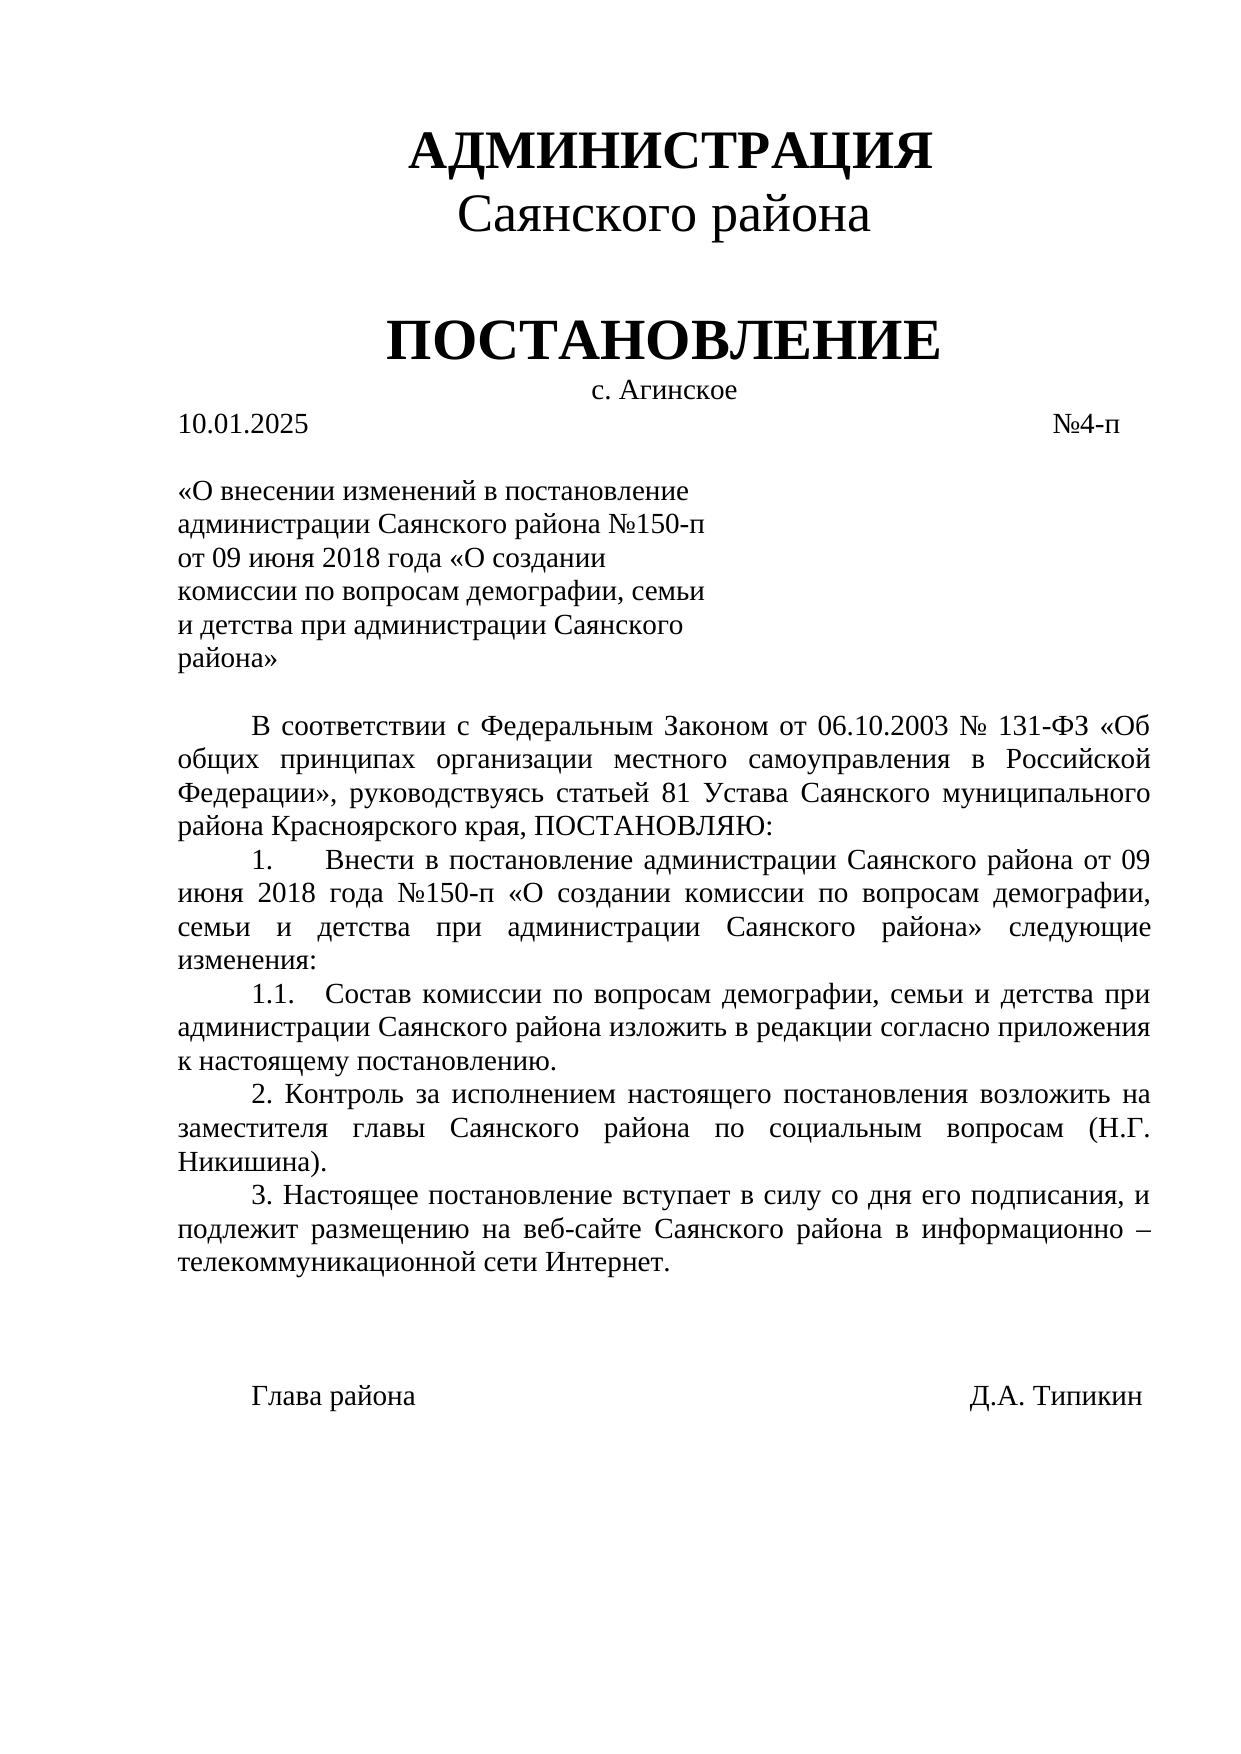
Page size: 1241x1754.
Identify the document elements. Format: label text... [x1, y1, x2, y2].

text «О внесении изменений в постановление администрации Саянского района №150-п от 09 июня 2018 года «О создании комиссии по вопросам демографии, семьи и детства при администрации Саянского района» [177, 473, 709, 674]
list Состав комиссии по вопросам демографии, семьи и детства при администрации Саянского района изложить в редакции согласно приложения к настоящему постановлению. [177, 976, 1152, 1077]
text 3. Настоящее постановление вступает в силу со дня его подписания, и подлежит размещению на веб-сайте Саянского района в информационно – телекоммуникационной сети Интернет. [177, 1177, 1152, 1278]
title АДМИНИСТРАЦИЯ [177, 118, 1152, 181]
text ПОСТАНОВЛЕНИЕ [177, 305, 1152, 372]
text 2. Контроль за исполнением настоящего постановления возложить на заместителя главы Саянского района по социальным вопросам (Н.Г. Никишина). [177, 1077, 1152, 1177]
text Глава района Д.А. Типикин [177, 1378, 1152, 1412]
text 10.01.2025 №4-п [177, 406, 1152, 439]
text с. Агинское [177, 372, 1152, 406]
text В соответствии с Федеральным Законом от 06.10.2003 № 131-ФЗ «Об общих принципах организации местного самоуправления в Российской Федерации», руководствуясь статьей 81 Устава Саянского муниципального района Красноярского края, ПОСТАНОВЛЯЮ: [177, 708, 1152, 842]
list Внести в постановление администрации Саянского района от 09 июня 2018 года №150-п «О создании комиссии по вопросам демографии, семьи и детства при администрации Саянского района» следующие изменения: [177, 842, 1152, 976]
text Саянского района [177, 181, 1152, 243]
